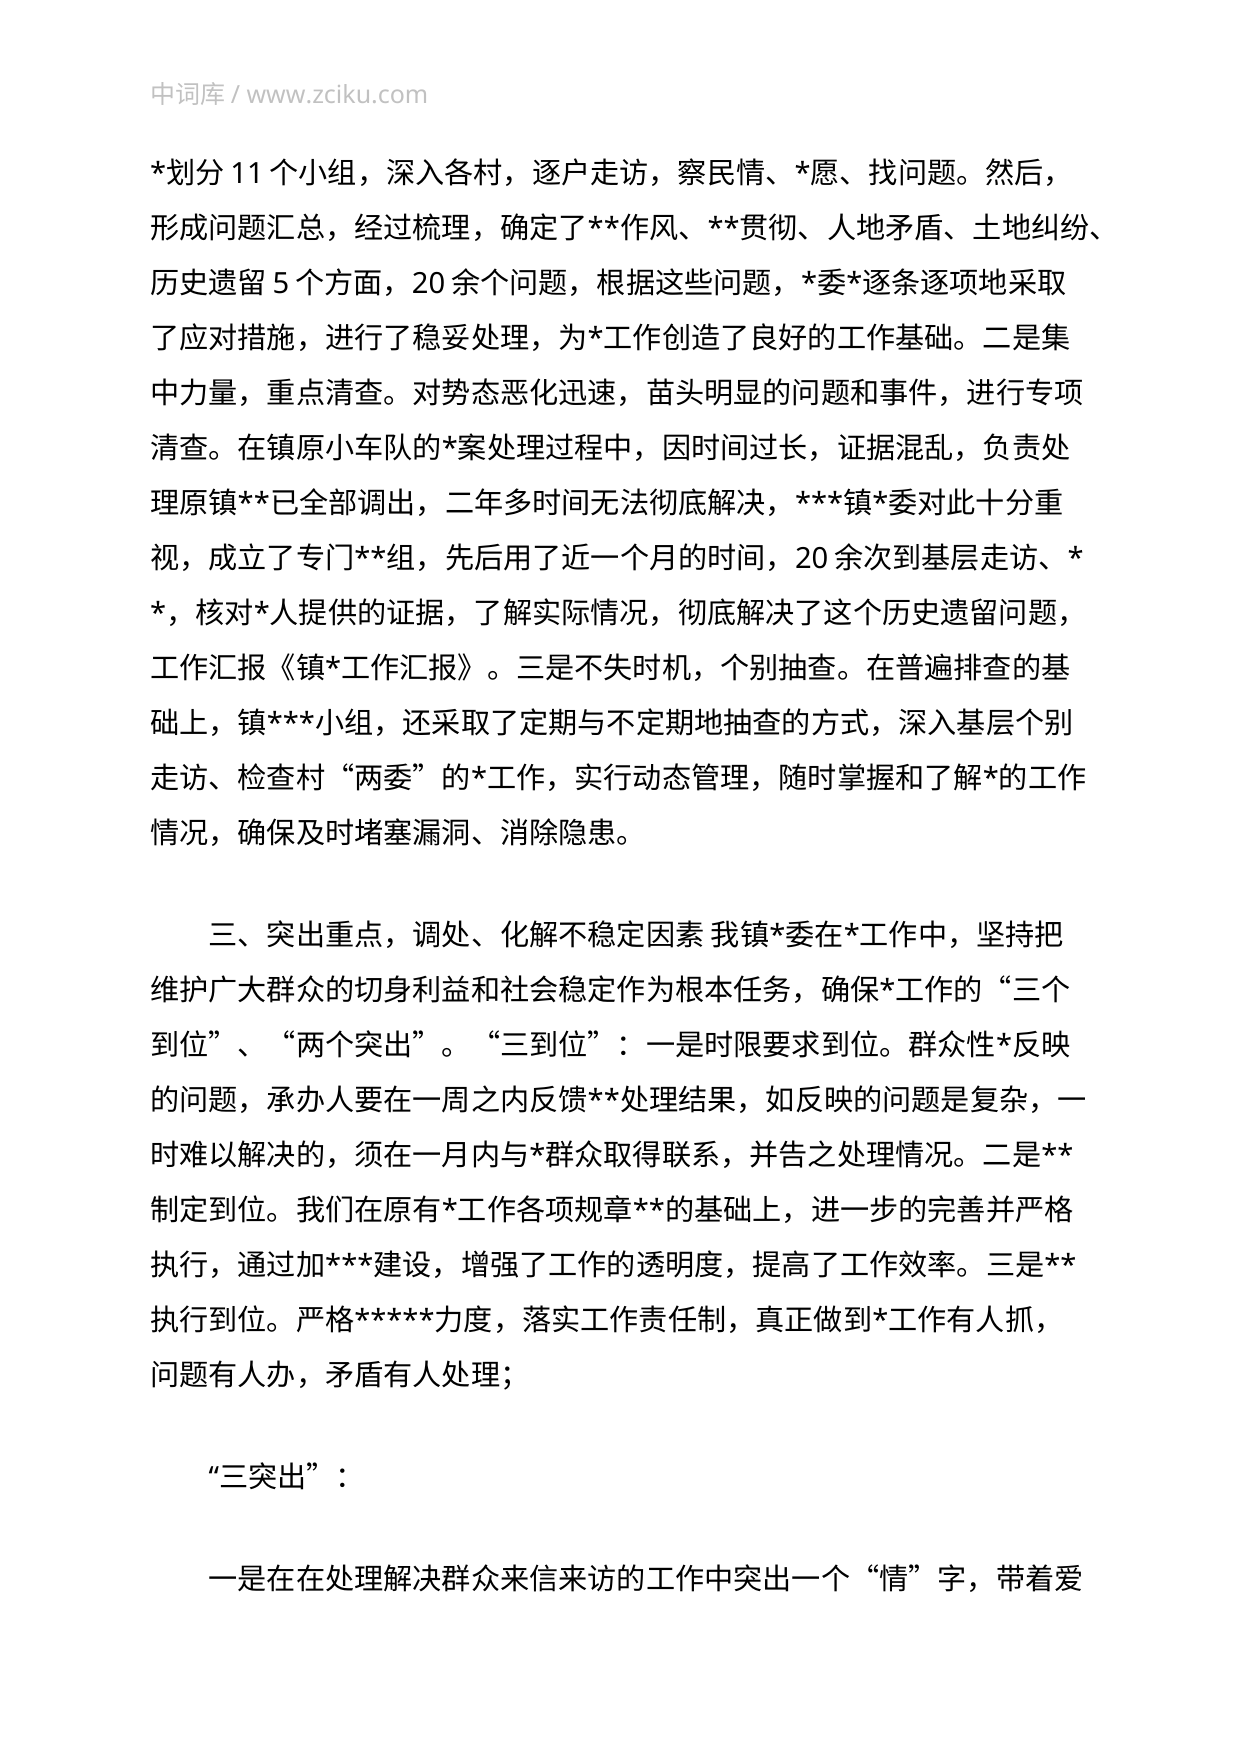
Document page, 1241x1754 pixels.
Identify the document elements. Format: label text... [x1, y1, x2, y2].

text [150, 1555, 1090, 1598]
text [150, 150, 1090, 852]
text “三突出”： [150, 1453, 1090, 1496]
text 三、突出重点，调处、化解不稳定因素 我镇*委在*工作中，坚持把维护广大群众的切身利益和社会稳定作为根本任务，确保*工作的“三个到位”、“两个突出”。“三到位”：一是时限要求到位。群众性*反映的问题，承办人要在一周之内反馈**处理结果，如反映的问题是复杂，一时难以解决的，须在一月内与*群众取得联系，并告之处理情况。二是**制定到位。我们在原有*工作各项规章**的基础上，进一步的完善并严格执行，通过加***建设，增强了工作的透明度，提高了工作效率。三是**执行到位。严格*****力度，落实工作责任制，真正做到*工作有人抓，问题有人办，矛盾有人处理； [150, 912, 1090, 1394]
